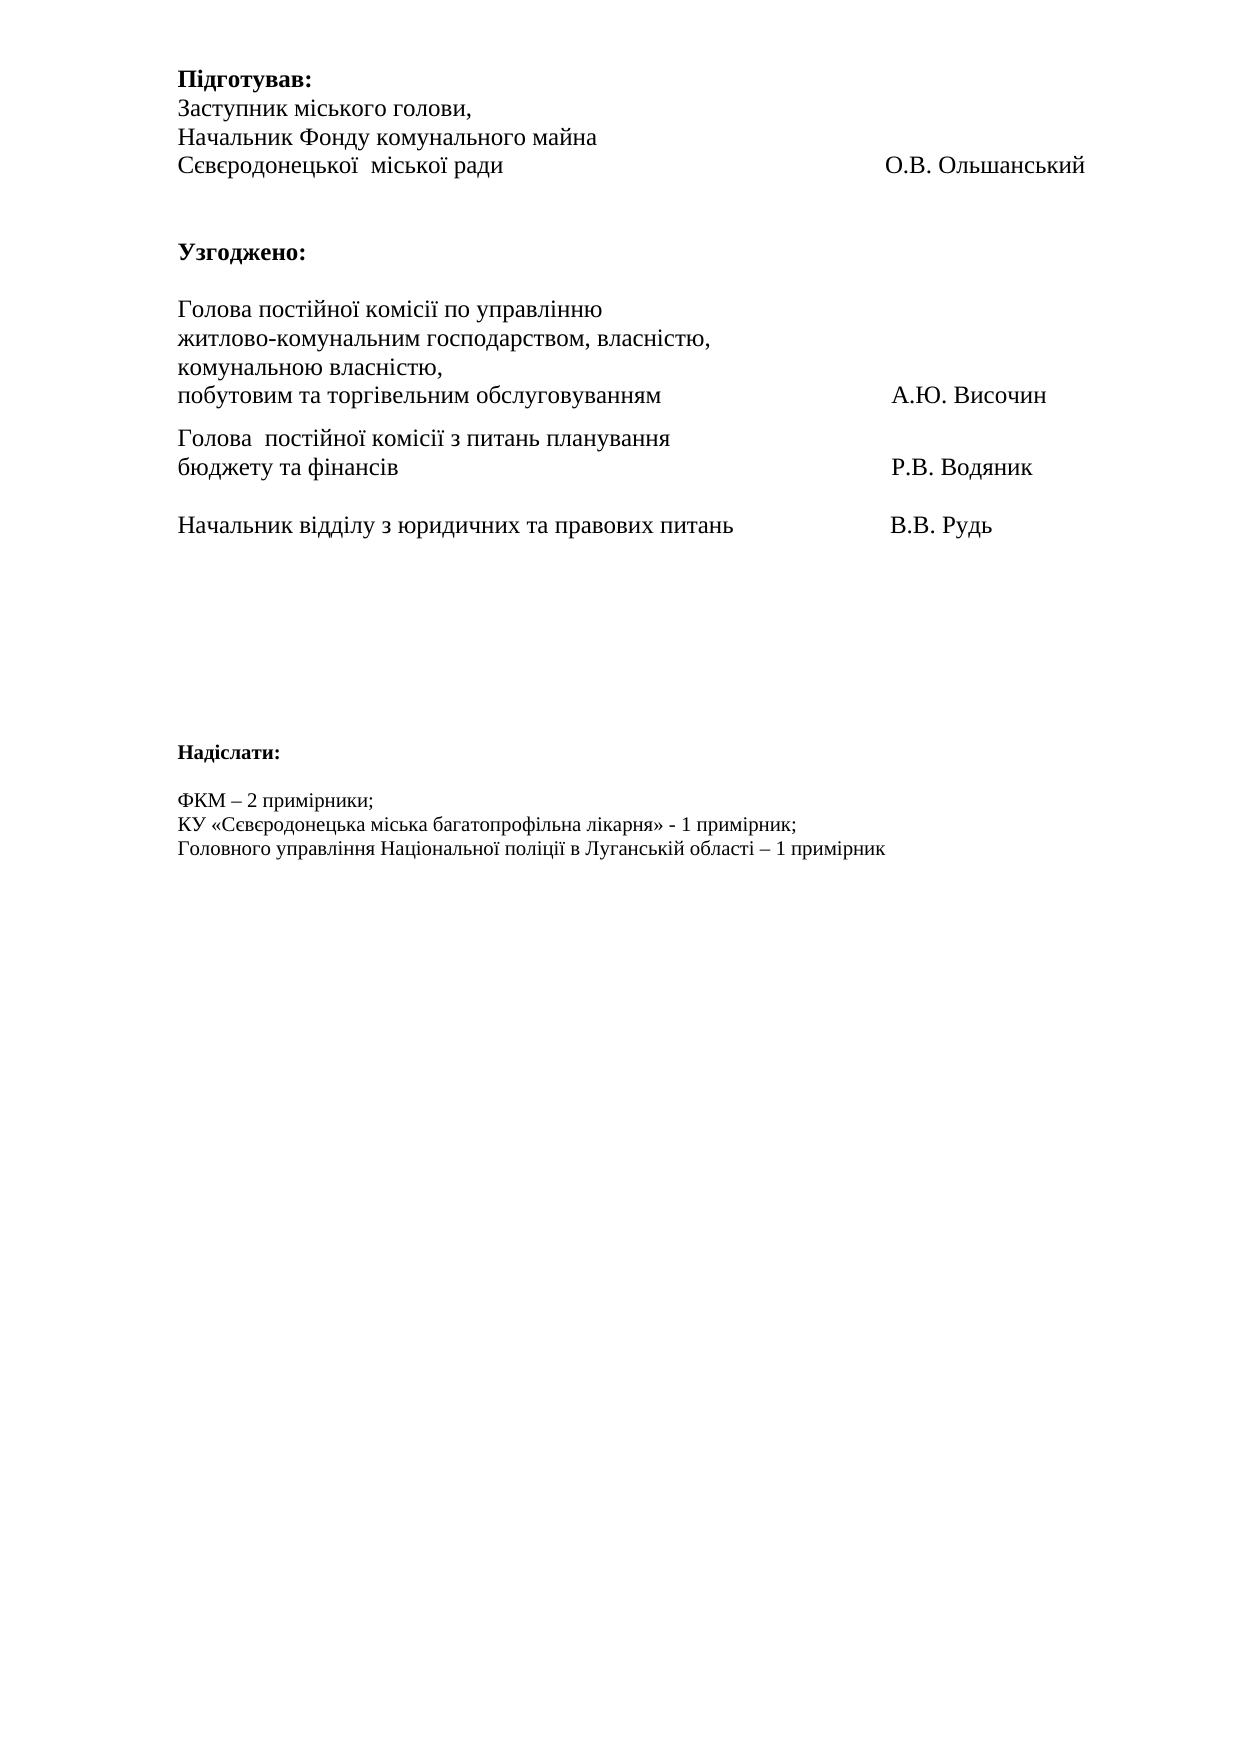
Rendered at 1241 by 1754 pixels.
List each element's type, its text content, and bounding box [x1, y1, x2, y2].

text Заступник міського голови, [177, 93, 1167, 122]
text Головного управління Національної поліції в Луганській області – 1 примірник [177, 836, 1167, 860]
text Начальник відділу з юридичних та правових питань В.В. Рудь [177, 510, 1167, 538]
text Начальник Фонду комунального майна [177, 122, 1167, 150]
text Узгоджено: [177, 237, 1167, 265]
text КУ «Сєвєродонецька міська багатопрофільна лікарня» - 1 примірник; [177, 812, 1167, 836]
text Голова постійної комісії з питань планування [177, 423, 1167, 452]
text Голова постійної комісії по управлінню [177, 294, 1167, 323]
text побутовим та торгівельним обслуговуванням А.Ю. Височин [177, 380, 1167, 409]
text житлово-комунальним господарством, власністю, [177, 323, 1167, 352]
text бюджету та фінансів Р.В. Водяник [177, 452, 1167, 481]
text ФКМ – 2 примірники; [177, 788, 1167, 812]
text Підготував: [177, 64, 1167, 93]
text Сєвєродонецької міської ради О.В. Ольшанський [177, 150, 1167, 179]
text комунальною власністю, [177, 352, 1167, 380]
text Надіслати: [177, 740, 1167, 764]
